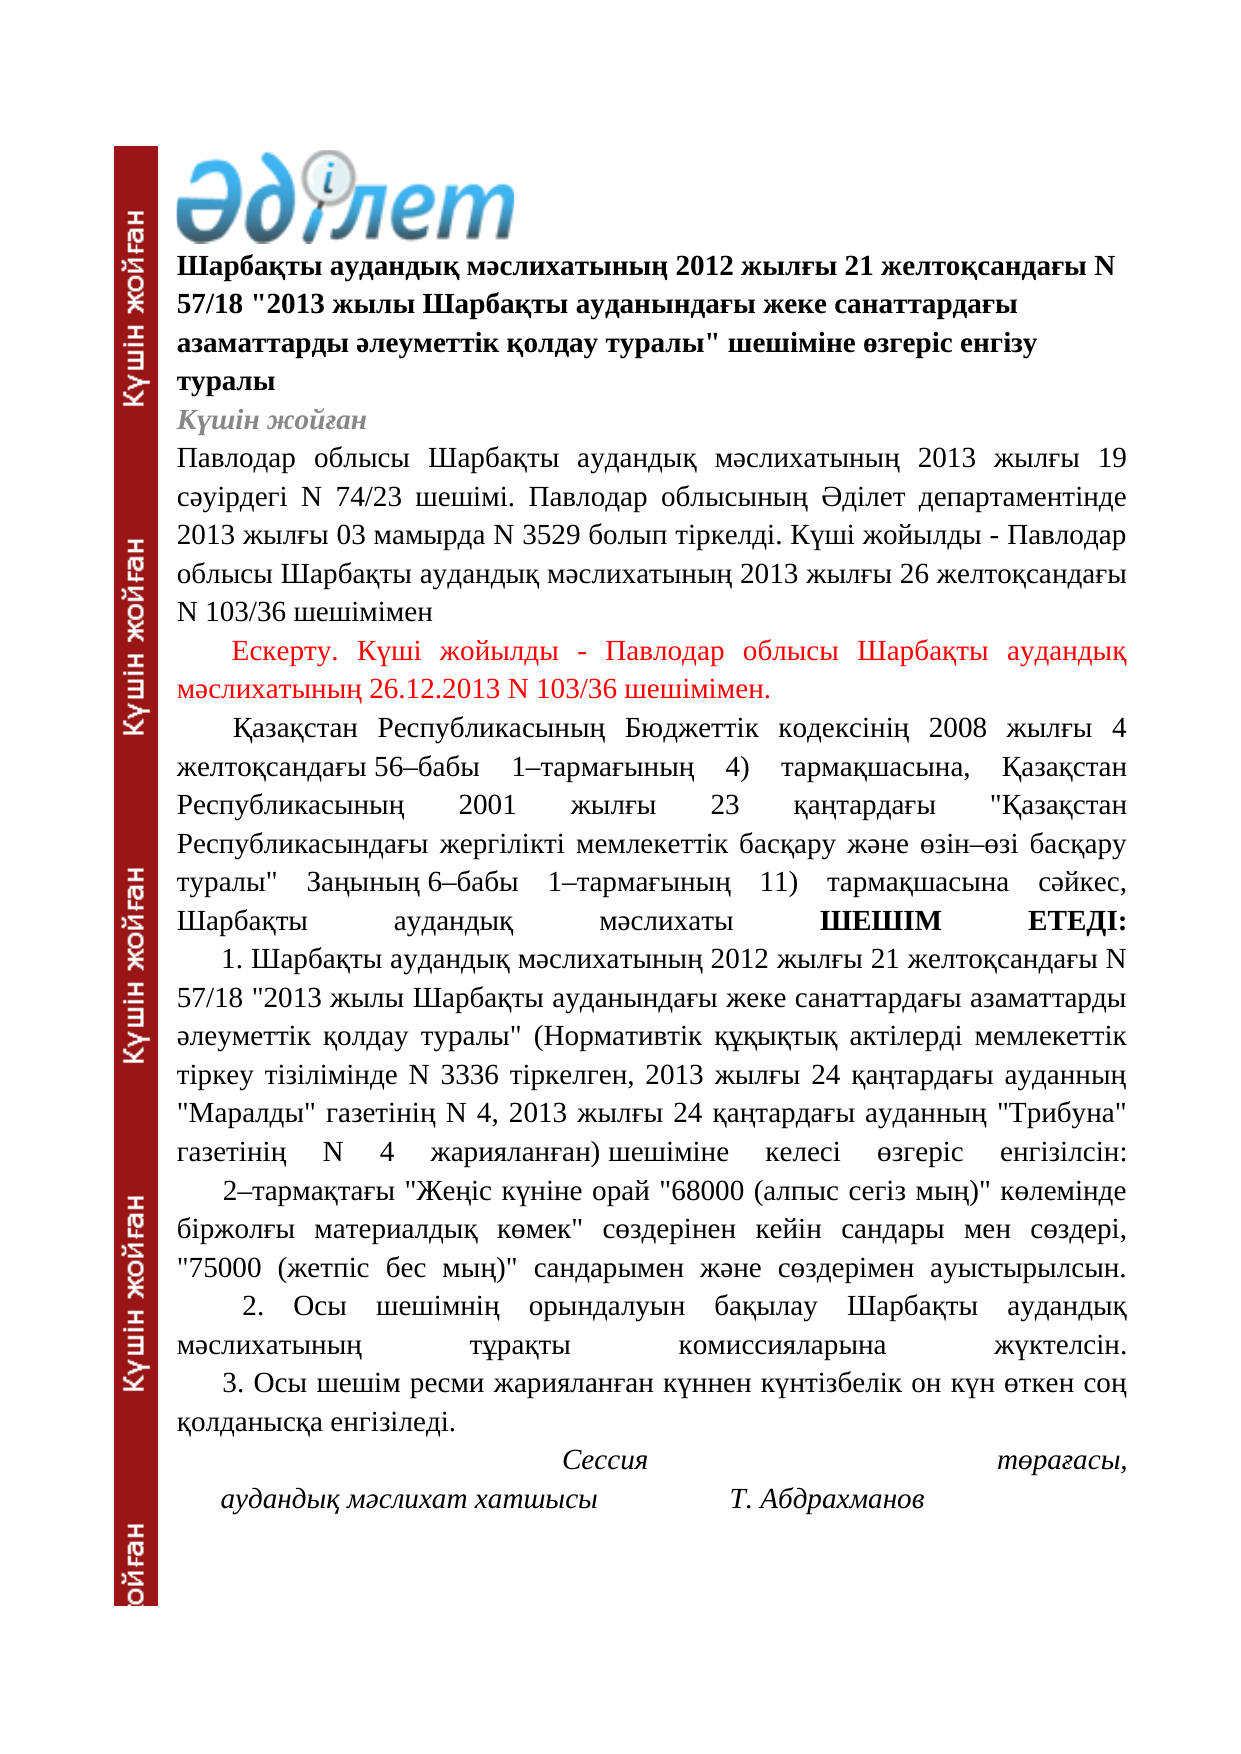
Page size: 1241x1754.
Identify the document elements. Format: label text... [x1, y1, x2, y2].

picture [176, 150, 515, 244]
picture [114, 397, 158, 402]
text Павлодар облысы Шарбақты аудандық мәслихатының 2013 жылғы 19 сәуірдегі N 74/23 шешімі. Павлодар облысының Әділет департаментінде 2013 жылғы 03 мамырда N 3529 болып тіркелді. Күші жойылды - Павлодар облысы Шарбақты аудандық мәслихатының 2013 жылғы 26 желтоқсандағы N 103/36 шешімімен [112, 440, 1128, 628]
picture [114, 146, 158, 248]
text Қазақстан Республикасының Бюджеттік кодексінің 2008 жылғы 4 желтоқсандағы 56–бабы 1–тармағының 4) тармақшасына, Қазақстан Республикасының 2001 жылғы 23 қаңтардағы "Қазақстан Республикасындағы жергілікті мемлекеттік басқару және өзін–өзі басқару туралы" Заңының 6–бабы 1–тармағының 11) тармақшасына сәйкес, Шарбақты аудандық мәслихаты ШЕШІМ ЕТЕДІ: 1. Шарбақты аудандық мәслихатының 2012 жылғы 21 желтоқсандағы N 57/18 "2013 жылы Шарбақты ауданындағы жеке санаттардағы азаматтарды әлеуметтік қолдау туралы" (Нормативтік құқықтық актілерді мемлекеттік тіркеу тізілімінде N 3336 тіркелген, 2013 жылғы 24 қаңтардағы ауданның "Маралды" газетінің N 4, 2013 жылғы 24 қаңтардағы ауданның "Трибуна" газетінің N 4 жарияланған) шешіміне келесі өзгеріс енгізілсін: 2–тармақтағы "Жеңіс күніне орай "68000 (алпыс сегіз мың)" көлемінде біржолғы материалдық көмек" сөздерінен кейін сандары мен сөздері, "75000 (жетпіс бес мың)" сандарымен және сөздерімен ауыстырылсын. 2. Осы шешімнің орындалуын бақылау Шарбақты аудандық мәслихатының тұрақты комиссияларына жүктелсін. 3. Осы шешім ресми жарияланған күннен күнтізбелік он күн өткен соң қолданысқа енгізіледі. [112, 710, 1128, 1437]
picture [114, 1514, 158, 1606]
text Шарбақты аудандық мәслихатының 2012 жылғы 21 желтоқсандағы N 57/18 "2013 жылы Шарбақты ауданындағы жеке санаттардағы азаматтарды әлеуметтік қолдау туралы" шешіміне өзгеріс енгізу туралы [112, 248, 1128, 397]
text Ескерту. Күші жойылды - Павлодар облысы Шарбақты аудандық мәслихатының 26.12.2013 N 103/36 шешімімен. [112, 633, 1128, 705]
text Күшін жойған [112, 402, 1128, 435]
picture [114, 628, 158, 633]
picture [114, 1437, 158, 1442]
picture [114, 705, 158, 710]
text Сессия төрағасы, аудандық мәслихат хатшысы Т. Абдрахманов [112, 1442, 1128, 1514]
picture [114, 435, 158, 440]
